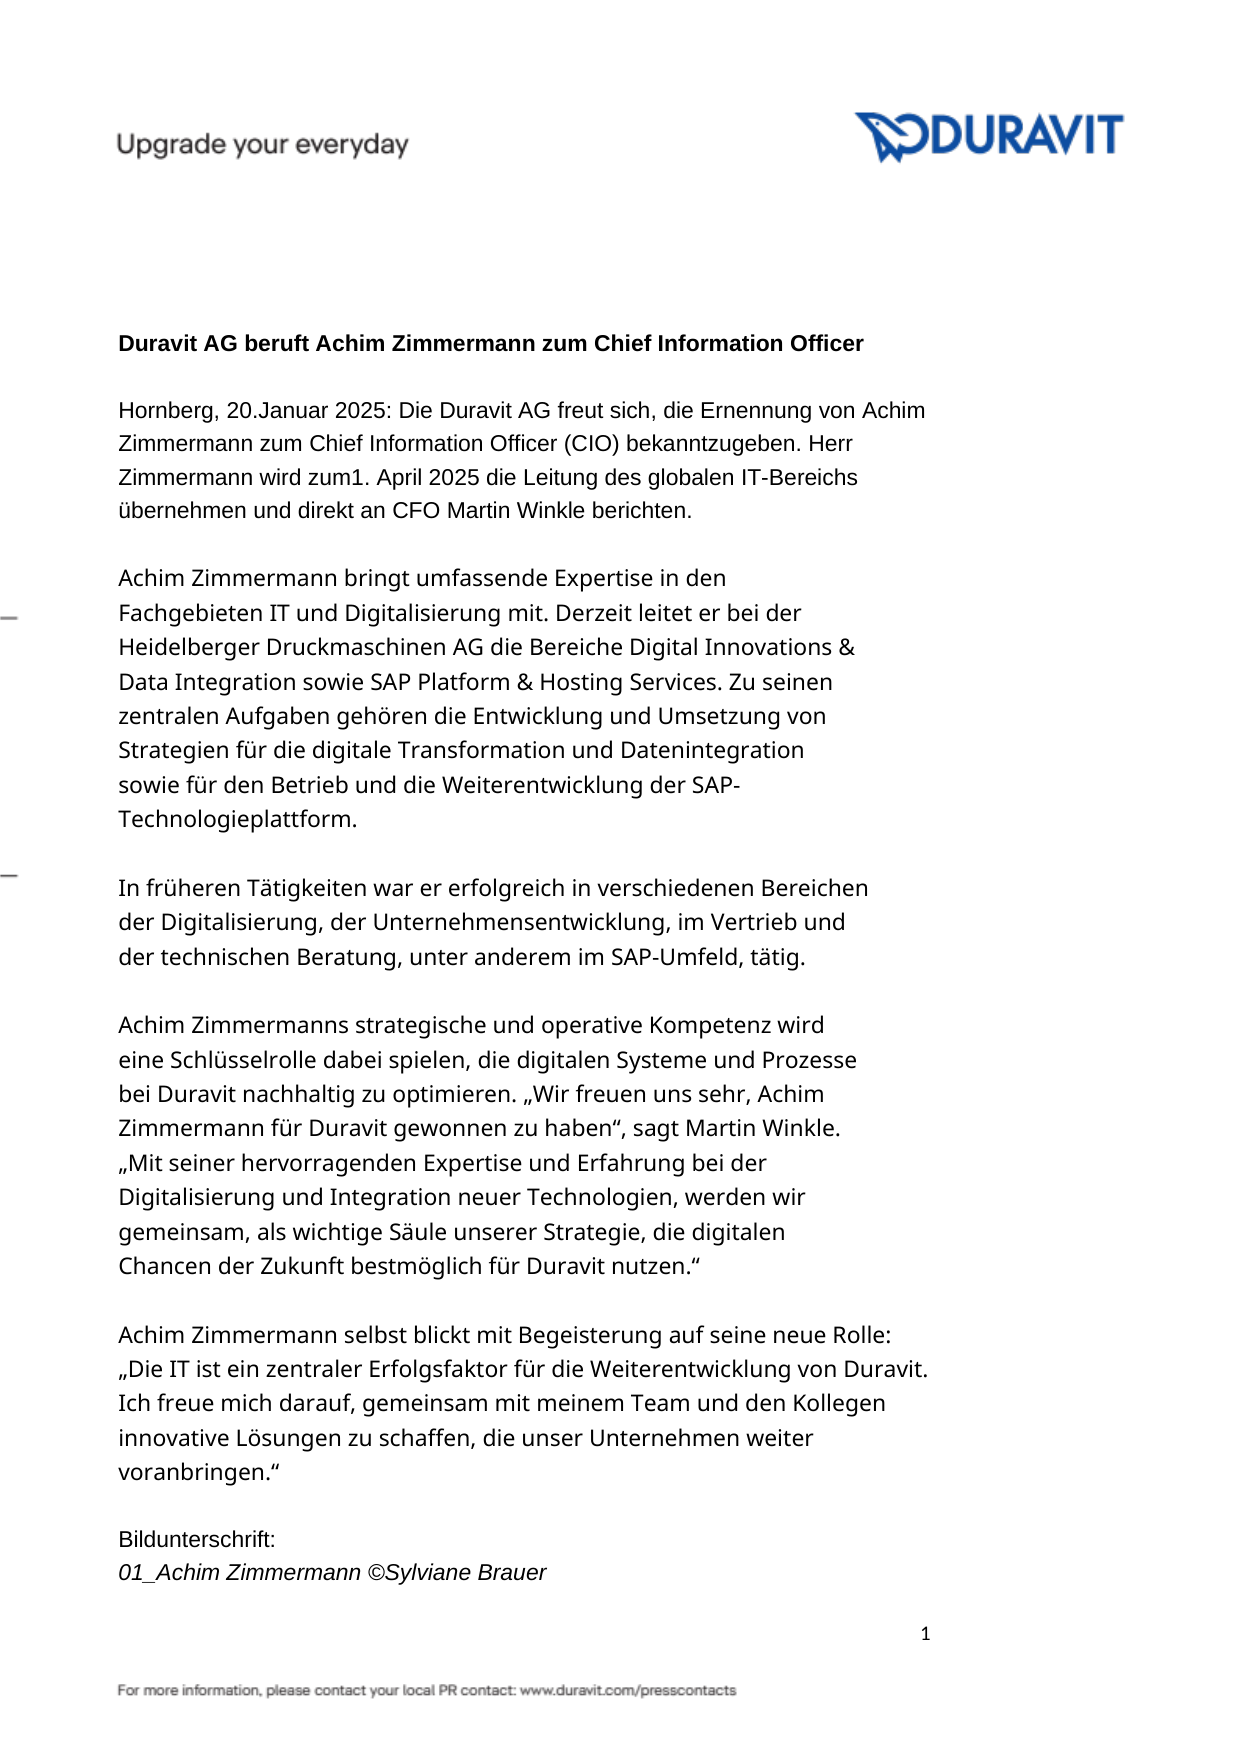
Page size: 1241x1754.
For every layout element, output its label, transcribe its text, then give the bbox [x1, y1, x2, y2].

text Achim Zimmermann bringt umfassende Expertise in den Fachgebieten IT und Digitalisierung mit. Derzeit leitet er bei der Heidelberger Druckmaschinen AG die Bereiche Digital Innovations & Data Integration sowie SAP Platform & Hosting Services. Zu seinen zentralen Aufgaben gehören die Entwicklung und Umsetzung von Strategien für die digitale Transformation und Datenintegration sowie für den Betrieb und die Weiterentwicklung der SAP-Technologieplattform. [118, 559, 871, 834]
text Duravit AG beruft Achim Zimmermann zum Chief Information Officer [118, 325, 930, 358]
text In früheren Tätigkeiten war er erfolgreich in verschiedenen Bereichen der Digitalisierung, der Unternehmensentwicklung, im Vertrieb und der technischen Beratung, unter anderem im SAP-Umfeld, tätig. [118, 869, 871, 972]
text Bildunterschrift: [118, 1521, 930, 1554]
text 01_Achim Zimmermann ©Sylviane Brauer [118, 1554, 930, 1587]
text Hornberg, 20.Januar 2025: Die Duravit AG freut sich, die Ernennung von Achim Zimmermann zum Chief Information Officer (CIO) bekanntzugeben. Herr Zimmermann wird zum1. April 2025 die Leitung des globalen IT-Bereichs übernehmen und direkt an CFO Martin Winkle berichten. [118, 392, 930, 525]
text Achim Zimmermanns strategische und operative Kompetenz wird eine Schlüsselrolle dabei spielen, die digitalen Systeme und Prozesse bei Duravit nachhaltig zu optimieren. „Wir freuen uns sehr, Achim Zimmermann für Duravit gewonnen zu haben“, sagt Martin Winkle. „Mit seiner hervorragenden Expertise und Erfahrung bei der Digitalisierung und Integration neuer Technologien, werden wir gemeinsam, als wichtige Säule unserer Strategie, die digitalen Chancen der Zukunft bestmöglich für Duravit nutzen.“ [118, 1006, 871, 1281]
text Achim Zimmermann selbst blickt mit Begeisterung auf seine neue Rolle: „Die IT ist ein zentraler Erfolgsfaktor für die Weiterentwicklung von Duravit. Ich freue mich darauf, gemeinsam mit meinem Team und den Kollegen innovative Lösungen zu schaffen, die unser Unternehmen weiter voranbringen.“ [118, 1316, 930, 1487]
